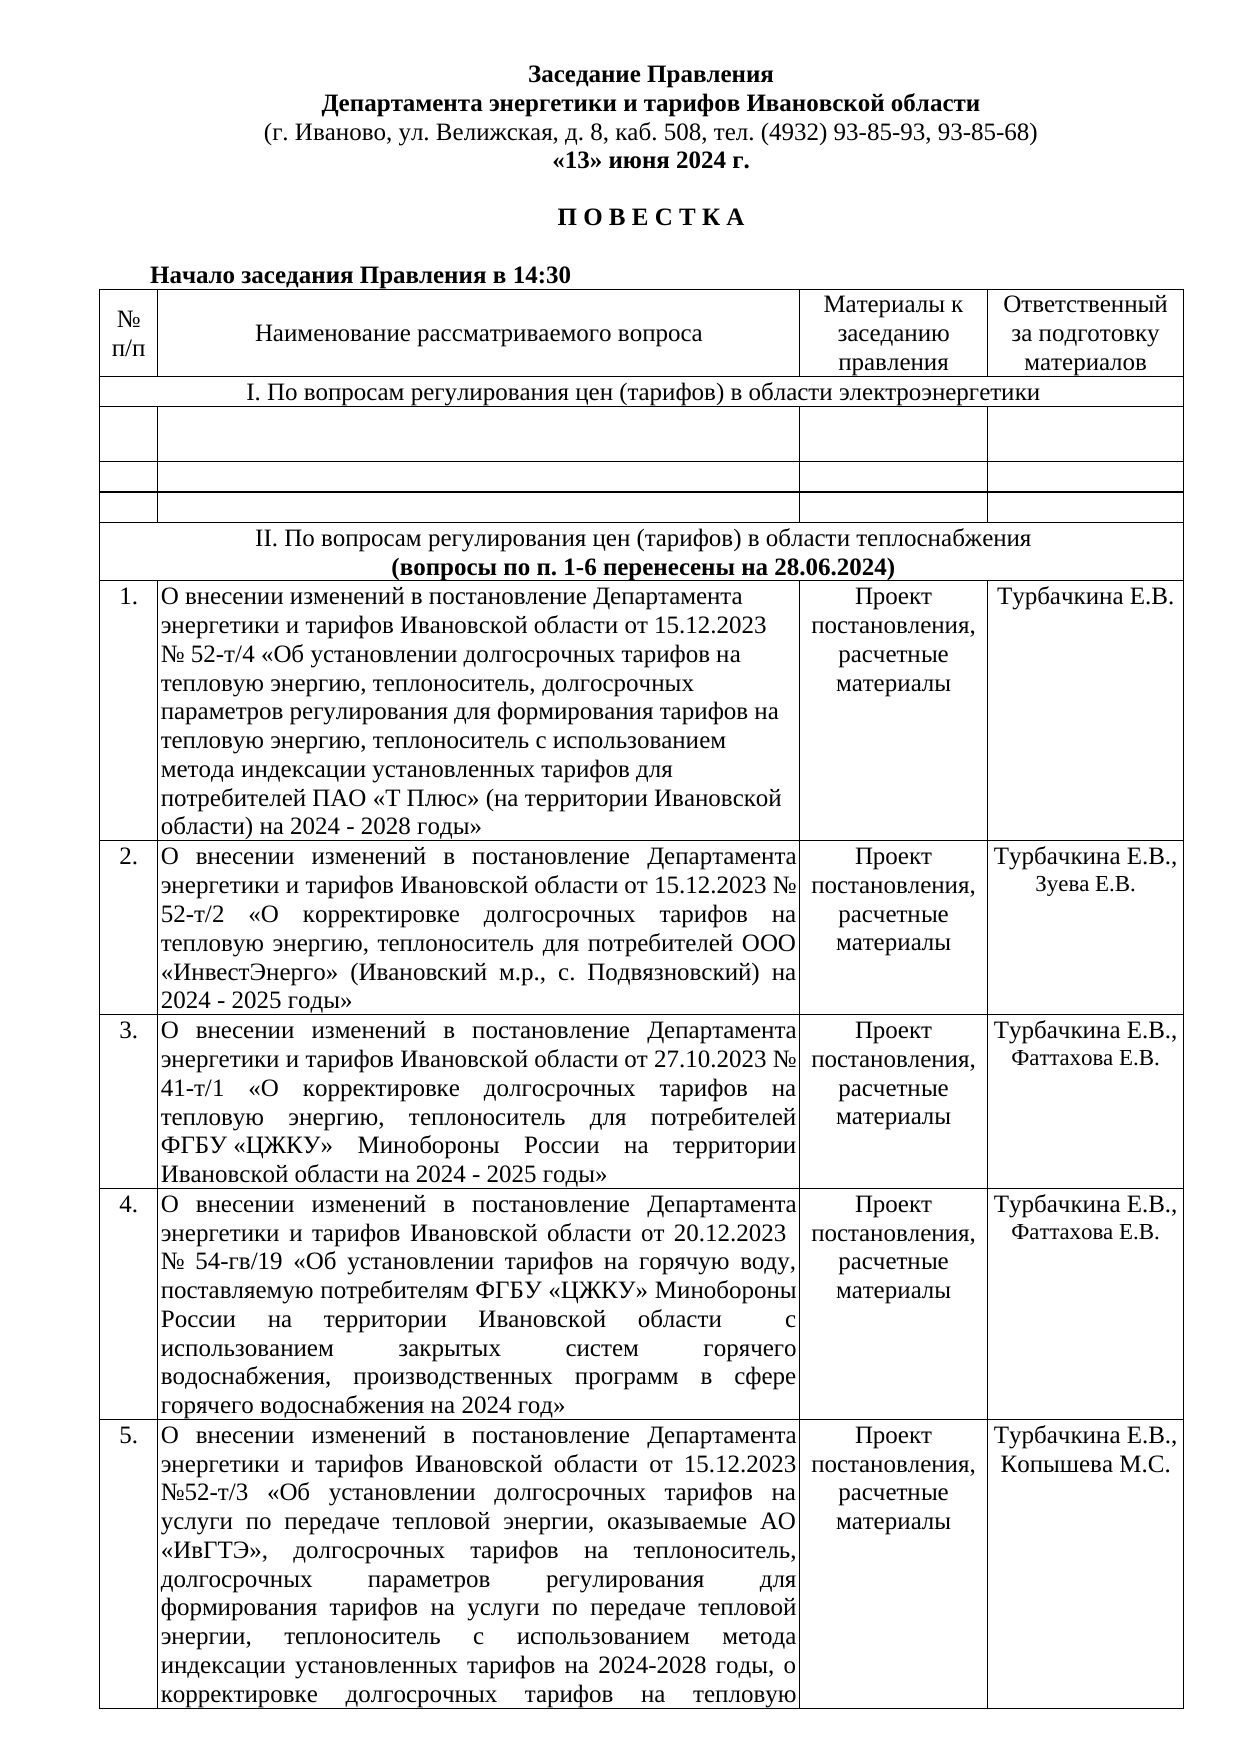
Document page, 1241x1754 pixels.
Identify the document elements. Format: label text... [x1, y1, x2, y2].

table_cell О внесении изменений в постановление Департамента энергетики и тарифов Ивановской области от 27.10.2023 № 41-т/1 «О корректировке долгосрочных тарифов на тепловую энергию, теплоноситель для потребителей ФГБУ «ЦЖКУ» Минобороны России на территории Ивановской области на 2024 - 2025 годы» [158, 1015, 799, 1188]
table_cell Проект постановления, расчетные материалы [800, 1189, 987, 1419]
text П О В Е С Т К А [150, 202, 1152, 231]
text (г. Иваново, ул. Велижская, д. 8, каб. 508, тел. (4932) 93-85-93, 93-85-68) [150, 117, 1152, 145]
table_cell [988, 493, 1183, 522]
table_cell I. По вопросам регулирования цен (тарифов) в области электроэнергетики [100, 377, 1183, 406]
table_cell [100, 407, 157, 461]
table_header Ответственный за подготовку материалов [988, 290, 1183, 376]
table_cell [158, 407, 799, 461]
table_cell Проект постановления, расчетные материалы [800, 841, 987, 1014]
table_cell О внесении изменений в постановление Департамента энергетики и тарифов Ивановской области от 15.12.2023 № 52-т/4 «Об установлении долгосрочных тарифов на тепловую энергию, теплоноситель, долгосрочных параметров регулирования для формирования тарифов на тепловую энергию, теплоноситель с использованием метода индексации установленных тарифов для потребителей ПАО «Т Плюс» (на территории Ивановской области) на 2024 - 2028 годы» [158, 581, 799, 840]
table_cell 3. [100, 1015, 157, 1188]
table_cell Турбачкина Е.В. [988, 581, 1183, 840]
table_header Материалы к заседанию правления [800, 290, 987, 376]
table_cell Проект постановления, расчетные материалы [800, 1015, 987, 1188]
table_cell [988, 462, 1183, 491]
text «13» июня 2024 г. [150, 145, 1152, 174]
table_cell 1. [100, 581, 157, 840]
table_cell 5. [100, 1420, 157, 1707]
table_cell [100, 462, 157, 491]
table_cell О внесении изменений в постановление Департамента энергетики и тарифов Ивановской области от 15.12.2023 № 52-т/2 «О корректировке долгосрочных тарифов на тепловую энергию, теплоноситель для потребителей ООО «ИнвестЭнерго» (Ивановский м.р., с. Подвязновский) на 2024 - 2025 годы» [158, 841, 799, 1014]
table_cell Проект постановления, расчетные материалы [800, 581, 987, 840]
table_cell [800, 1420, 987, 1707]
table_cell [800, 407, 987, 461]
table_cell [988, 1420, 1183, 1707]
text Начало заседания Правления в 14:30 [150, 260, 1152, 288]
table_cell О внесении изменений в постановление Департамента энергетики и тарифов Ивановской области от 20.12.2023 № 54-гв/19 «Об установлении тарифов на горячую воду, поставляемую потребителям ФГБУ «ЦЖКУ» Минобороны России на территории Ивановской области с использованием закрытых систем горячего водоснабжения, производственных программ в сфере горячего водоснабжения на 2024 год» [158, 1189, 799, 1419]
table_cell II. По вопросам регулирования цен (тарифов) в области теплоснабжения (вопросы по п. 1-6 перенесены на 28.06.2024) [100, 523, 1183, 580]
table_cell [100, 493, 157, 522]
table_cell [158, 1420, 799, 1707]
table_cell Турбачкина Е.В., Фаттахова Е.В. [988, 1189, 1183, 1419]
table_header Наименование рассматриваемого вопроса [158, 290, 799, 376]
table_cell [800, 462, 987, 491]
text Заседание Правления [150, 59, 1152, 88]
table_cell 4. [100, 1189, 157, 1419]
table_cell [158, 493, 799, 522]
table_cell 2. [100, 841, 157, 1014]
table_cell [800, 493, 987, 522]
table_cell [158, 462, 799, 491]
text Департамента энергетики и тарифов Ивановской области [150, 88, 1152, 117]
table_header № п/п [100, 290, 157, 376]
table_cell Турбачкина Е.В., Зуева Е.В. [988, 841, 1183, 1014]
table_cell Турбачкина Е.В., Фаттахова Е.В. [988, 1015, 1183, 1188]
table_cell [988, 407, 1183, 461]
